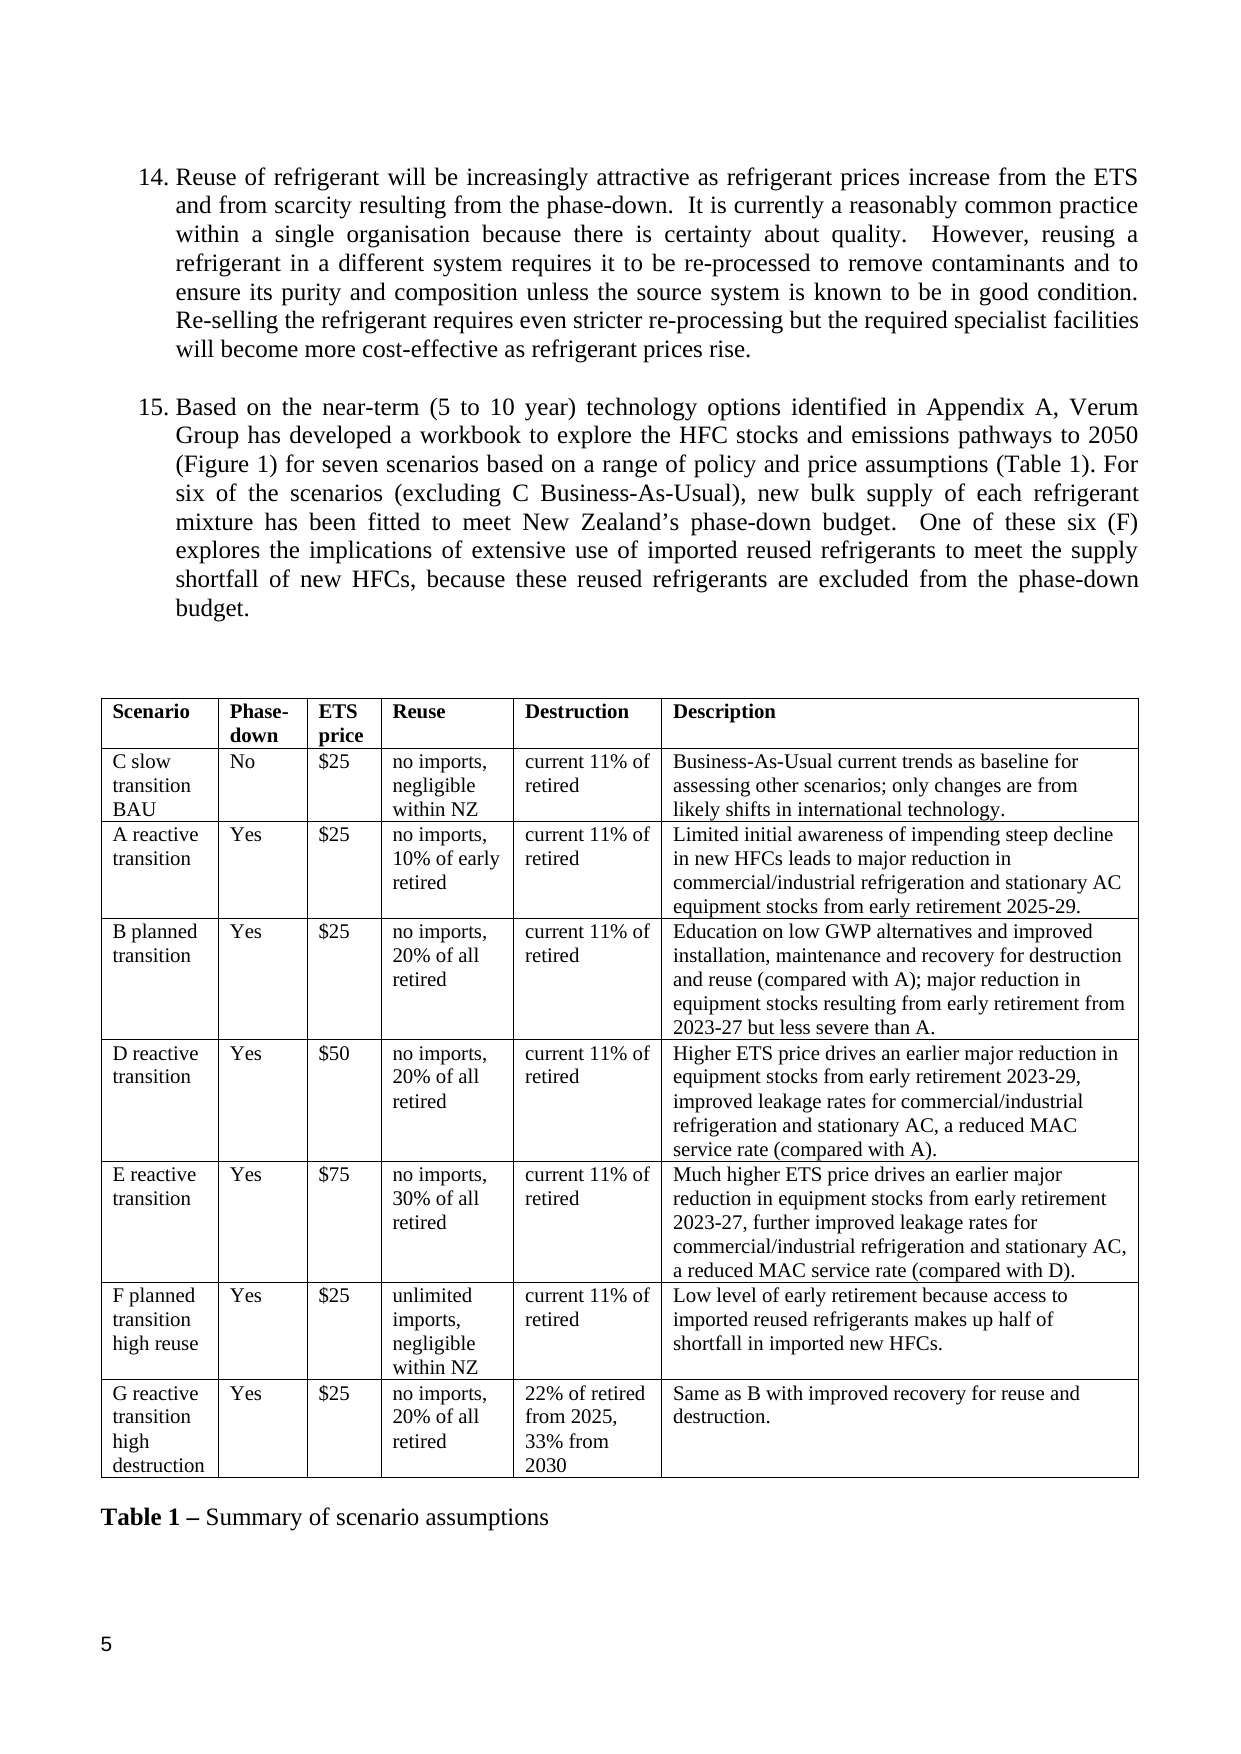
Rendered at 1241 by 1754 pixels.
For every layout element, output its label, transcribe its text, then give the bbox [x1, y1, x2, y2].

table_cell no imports, 20% of all retired [382, 919, 513, 1039]
table_cell no imports, 20% of all retired [382, 1380, 513, 1477]
table_cell $25 [308, 822, 381, 918]
table_cell Limited initial awareness of impending steep decline in new HFCs leads to major reduction in commercial/industrial refrigeration and stationary AC equipment stocks from early retirement 2025-29. [662, 822, 1138, 918]
table_cell Yes [219, 822, 307, 918]
table_cell $25 [308, 1283, 381, 1379]
table_cell D reactive transition [102, 1040, 218, 1161]
table_cell current 11% of retired [514, 1283, 661, 1379]
table_cell 22% of retired from 2025, 33% from 2030 [514, 1380, 661, 1477]
table_cell $25 [308, 1380, 381, 1477]
table_cell current 11% of retired [514, 1162, 661, 1282]
table_cell B planned transition [102, 919, 218, 1039]
table_cell $75 [308, 1162, 381, 1282]
table_cell current 11% of retired [514, 919, 661, 1039]
table_cell Yes [219, 1380, 307, 1477]
table_header Scenario [102, 699, 218, 747]
table_cell G reactive transition high destruction [102, 1380, 218, 1477]
table_cell $50 [308, 1040, 381, 1161]
table_cell Yes [219, 919, 307, 1039]
table_header Destruction [514, 699, 661, 747]
table_header Description [662, 699, 1138, 747]
table_cell Yes [219, 1040, 307, 1161]
table_cell Education on low GWP alternatives and improved installation, maintenance and recovery for destruction and reuse (compared with A); major reduction in equipment stocks resulting from early retirement from 2023-27 but less severe than A. [662, 919, 1138, 1039]
table_cell Much higher ETS price drives an earlier major reduction in equipment stocks from early retirement 2023-27, further improved leakage rates for commercial/industrial refrigeration and stationary AC, a reduced MAC service rate (compared with D). [662, 1162, 1138, 1282]
table_cell A reactive transition [102, 822, 218, 918]
table_cell no imports, 20% of all retired [382, 1040, 513, 1161]
table_cell Business-As-Usual current trends as baseline for assessing other scenarios; only changes are from likely shifts in international technology. [662, 749, 1138, 821]
table_header Reuse [382, 699, 513, 747]
table_cell E reactive transition [102, 1162, 218, 1282]
table_cell $25 [308, 749, 381, 821]
table_cell No [219, 749, 307, 821]
table_cell Higher ETS price drives an earlier major reduction in equipment stocks from early retirement 2023-29, improved leakage rates for commercial/industrial refrigeration and stationary AC, a reduced MAC service rate (compared with A). [662, 1040, 1138, 1161]
table_cell no imports, 10% of early retired [382, 822, 513, 918]
list Based on the near-term (5 to 10 year) technology options identified in Appendix A, Verum Group has developed a workbook to explore the HFC stocks and emissions pathways to 2050 (Figure 1) for seven scenarios based on a range of policy and price assumptions (Table 1). For six of the scenarios (excluding C Business-As-Usual), new bulk supply of each refrigerant mixture has been fitted to meet New Zealand’s phase-down budget. One of these six (F) explores the implications of extensive use of imported reused refrigerants to meet the supply shortfall of new HFCs, because these reused refrigerants are excluded from the phase-down budget. [138, 392, 1140, 622]
table_cell current 11% of retired [514, 1040, 661, 1161]
text Table 1 – Summary of scenario assumptions [100, 1502, 1140, 1530]
table_cell unlimited imports, negligible within NZ [382, 1283, 513, 1379]
table_cell current 11% of retired [514, 822, 661, 918]
table_header Phase-down [219, 699, 307, 747]
table_header ETS price [308, 699, 381, 747]
table_cell current 11% of retired [514, 749, 661, 821]
list Reuse of refrigerant will be increasingly attractive as refrigerant prices increase from the ETS and from scarcity resulting from the phase-down. It is currently a reasonably common practice within a single organisation because there is certainty about quality. However, reusing a refrigerant in a different system requires it to be re-processed to remove contaminants and to ensure its purity and composition unless the source system is known to be in good condition. Re-selling the refrigerant requires even stricter re-processing but the required specialist facilities will become more cost-effective as refrigerant prices rise. [138, 162, 1140, 363]
table_cell $25 [308, 919, 381, 1039]
table_cell no imports, negligible within NZ [382, 749, 513, 821]
table_cell F planned transition high reuse [102, 1283, 218, 1379]
table_cell Yes [219, 1283, 307, 1379]
table_cell Yes [219, 1162, 307, 1282]
table_cell no imports, 30% of all retired [382, 1162, 513, 1282]
table_cell Same as B with improved recovery for reuse and destruction. [662, 1380, 1138, 1477]
table_cell Low level of early retirement because access to imported reused refrigerants makes up half of shortfall in imported new HFCs. [662, 1283, 1138, 1379]
table_cell C slow transition BAU [102, 749, 218, 821]
